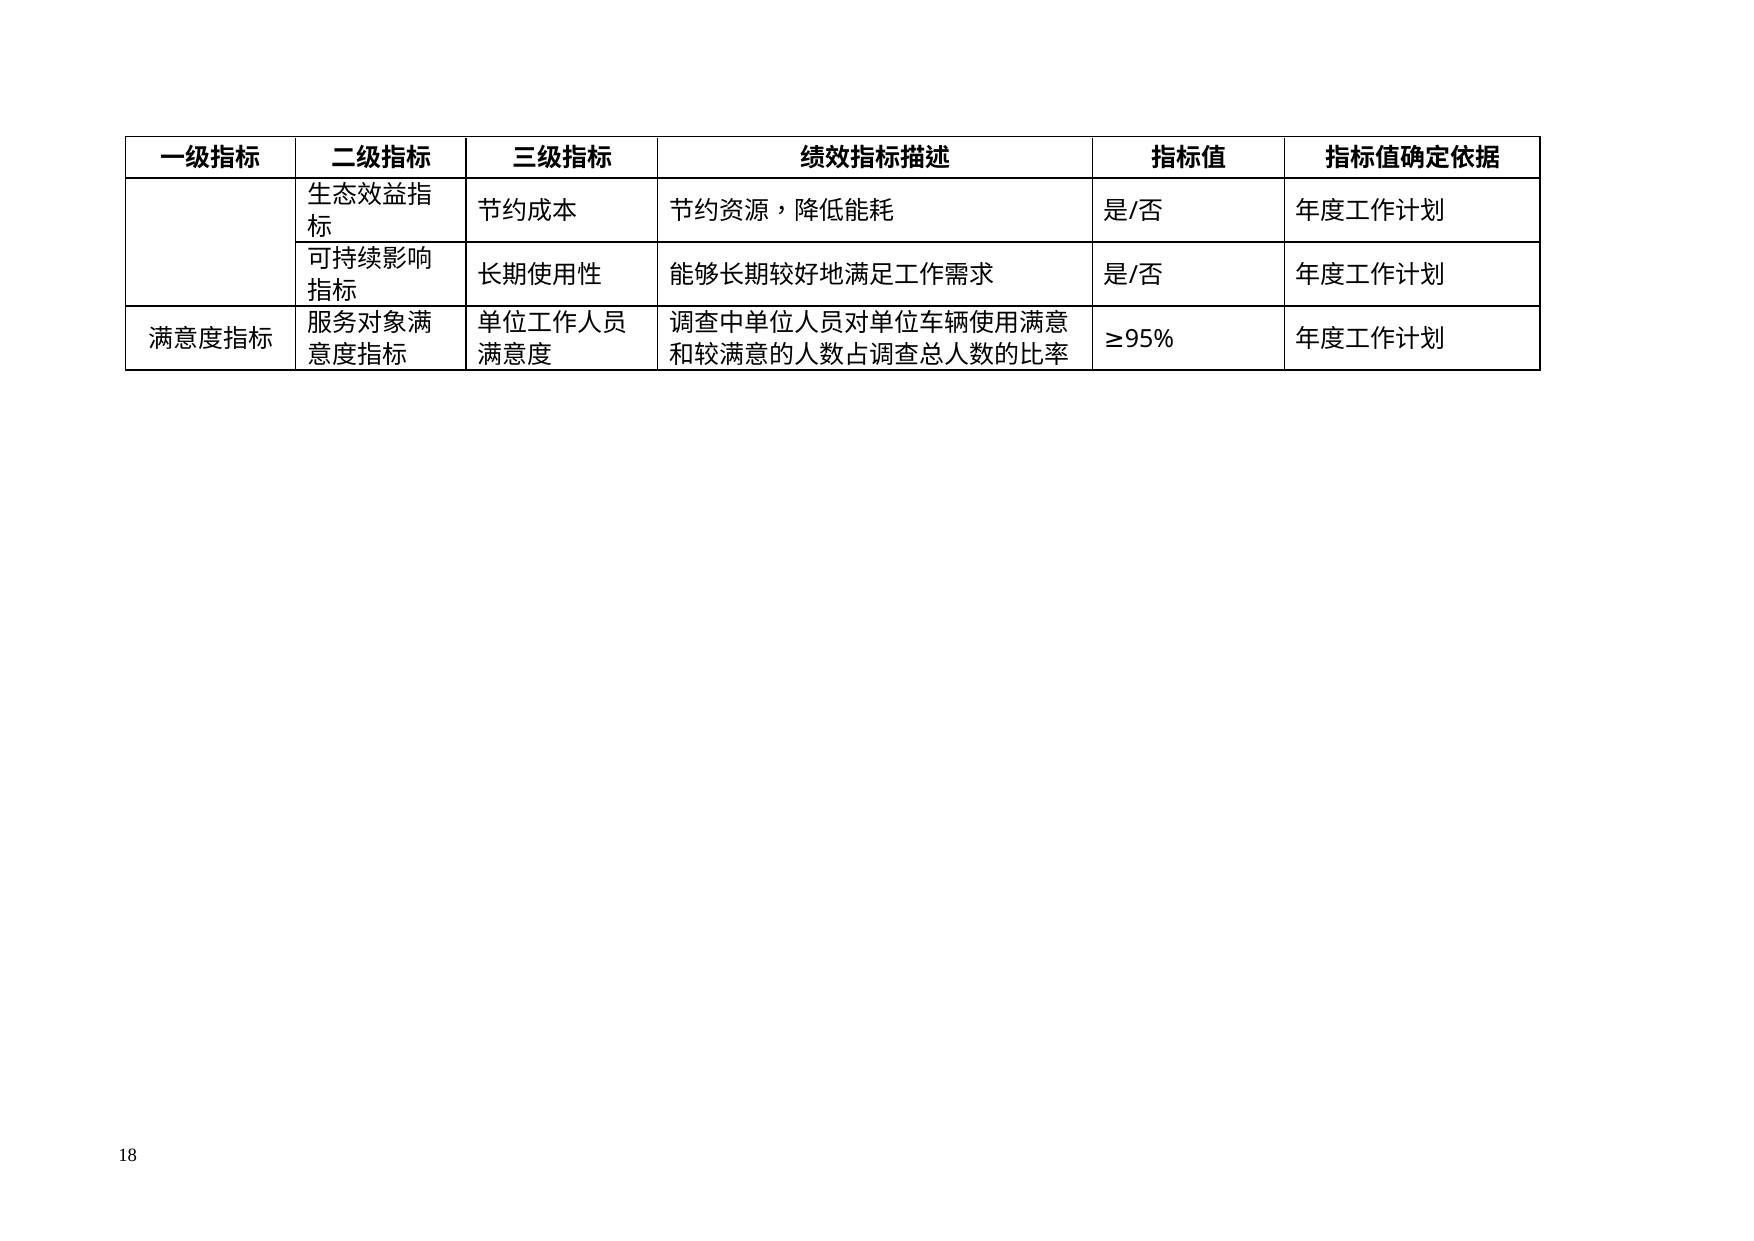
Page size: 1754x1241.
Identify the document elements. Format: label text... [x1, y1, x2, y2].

table_cell 可持续影响指标 [296, 243, 465, 305]
table_cell 单位工作人员满意度 [467, 307, 657, 369]
table_cell ≥95% [1093, 307, 1284, 369]
table_cell 长期使用性 [467, 243, 657, 305]
table_header 指标值确定依据 [1285, 137, 1539, 177]
table_cell 节约资源，降低能耗 [658, 179, 1092, 241]
table_cell 节约成本 [467, 179, 657, 241]
table_header 一级指标 [126, 137, 295, 177]
table_cell 年度工作计划 [1285, 243, 1539, 305]
table_cell 是/否 [1093, 243, 1284, 305]
table_cell 调查中单位人员对单位车辆使用满意和较满意的人数占调查总人数的比率 [658, 307, 1092, 369]
table_cell 服务对象满意度指标 [296, 307, 465, 369]
table_cell 满意度指标 [126, 307, 295, 369]
table_cell 是/否 [1093, 179, 1284, 241]
table_header 三级指标 [467, 137, 657, 177]
table_cell 生态效益指标 [296, 179, 465, 241]
table_cell 能够长期较好地满足工作需求 [658, 243, 1092, 305]
table_header 指标值 [1093, 137, 1284, 177]
table_cell 年度工作计划 [1285, 179, 1539, 241]
table_header 二级指标 [296, 137, 466, 177]
table_header 绩效指标描述 [658, 137, 1092, 177]
table_cell 年度工作计划 [1285, 307, 1539, 369]
